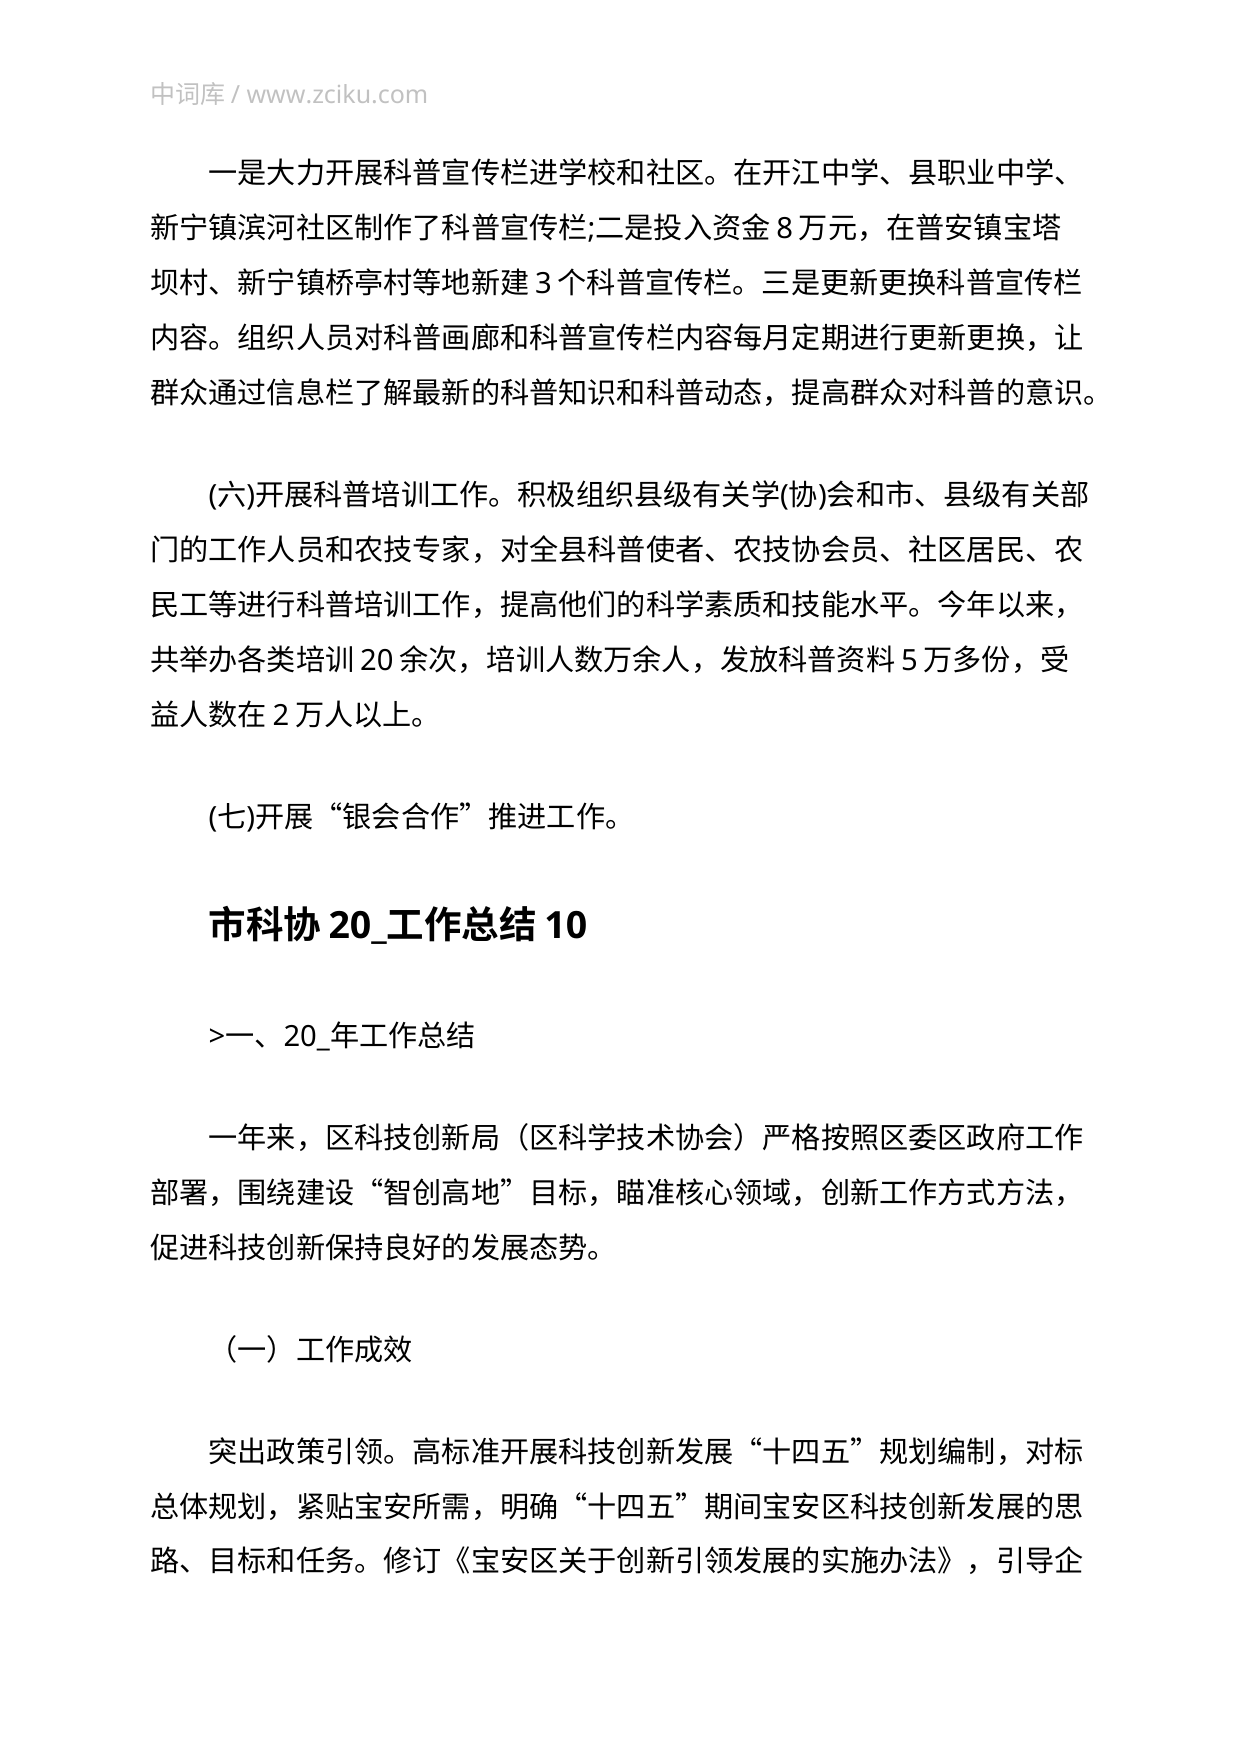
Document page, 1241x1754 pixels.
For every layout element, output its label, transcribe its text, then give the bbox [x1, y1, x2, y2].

text 一年来，区科技创新局（区科学技术协会）严格按照区委区政府工作部署，围绕建设“智创高地”目标，瞄准核心领域，创新工作方式方法，促进科技创新保持良好的发展态势。 [150, 1115, 1090, 1267]
text >一、20_年工作总结 [150, 1013, 1090, 1055]
text (七)开展“银会合作”推进工作。 [150, 793, 1090, 836]
text （一）工作成效 [150, 1326, 1090, 1369]
text (六)开展科普培训工作。积极组织县级有关学(协)会和市、县级有关部门的工作人员和农技专家，对全县科普使者、农技协会员、社区居民、农民工等进行科普培训工作，提高他们的科学素质和技能水平。今年以来，共举办各类培训20余次，培训人数万余人，发放科普资料5万多份，受益人数在2万人以上。 [150, 472, 1090, 734]
text 市科协20_工作总结10 [150, 895, 1090, 950]
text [150, 1428, 1090, 1580]
text 一是大力开展科普宣传栏进学校和社区。在开江中学、县职业中学、新宁镇滨河社区制作了科普宣传栏;二是投入资金8万元，在普安镇宝塔坝村、新宁镇桥亭村等地新建3个科普宣传栏。三是更新更换科普宣传栏内容。组织人员对科普画廊和科普宣传栏内容每月定期进行更新更换，让群众通过信息栏了解最新的科普知识和科普动态，提高群众对科普的意识。 [150, 150, 1090, 412]
